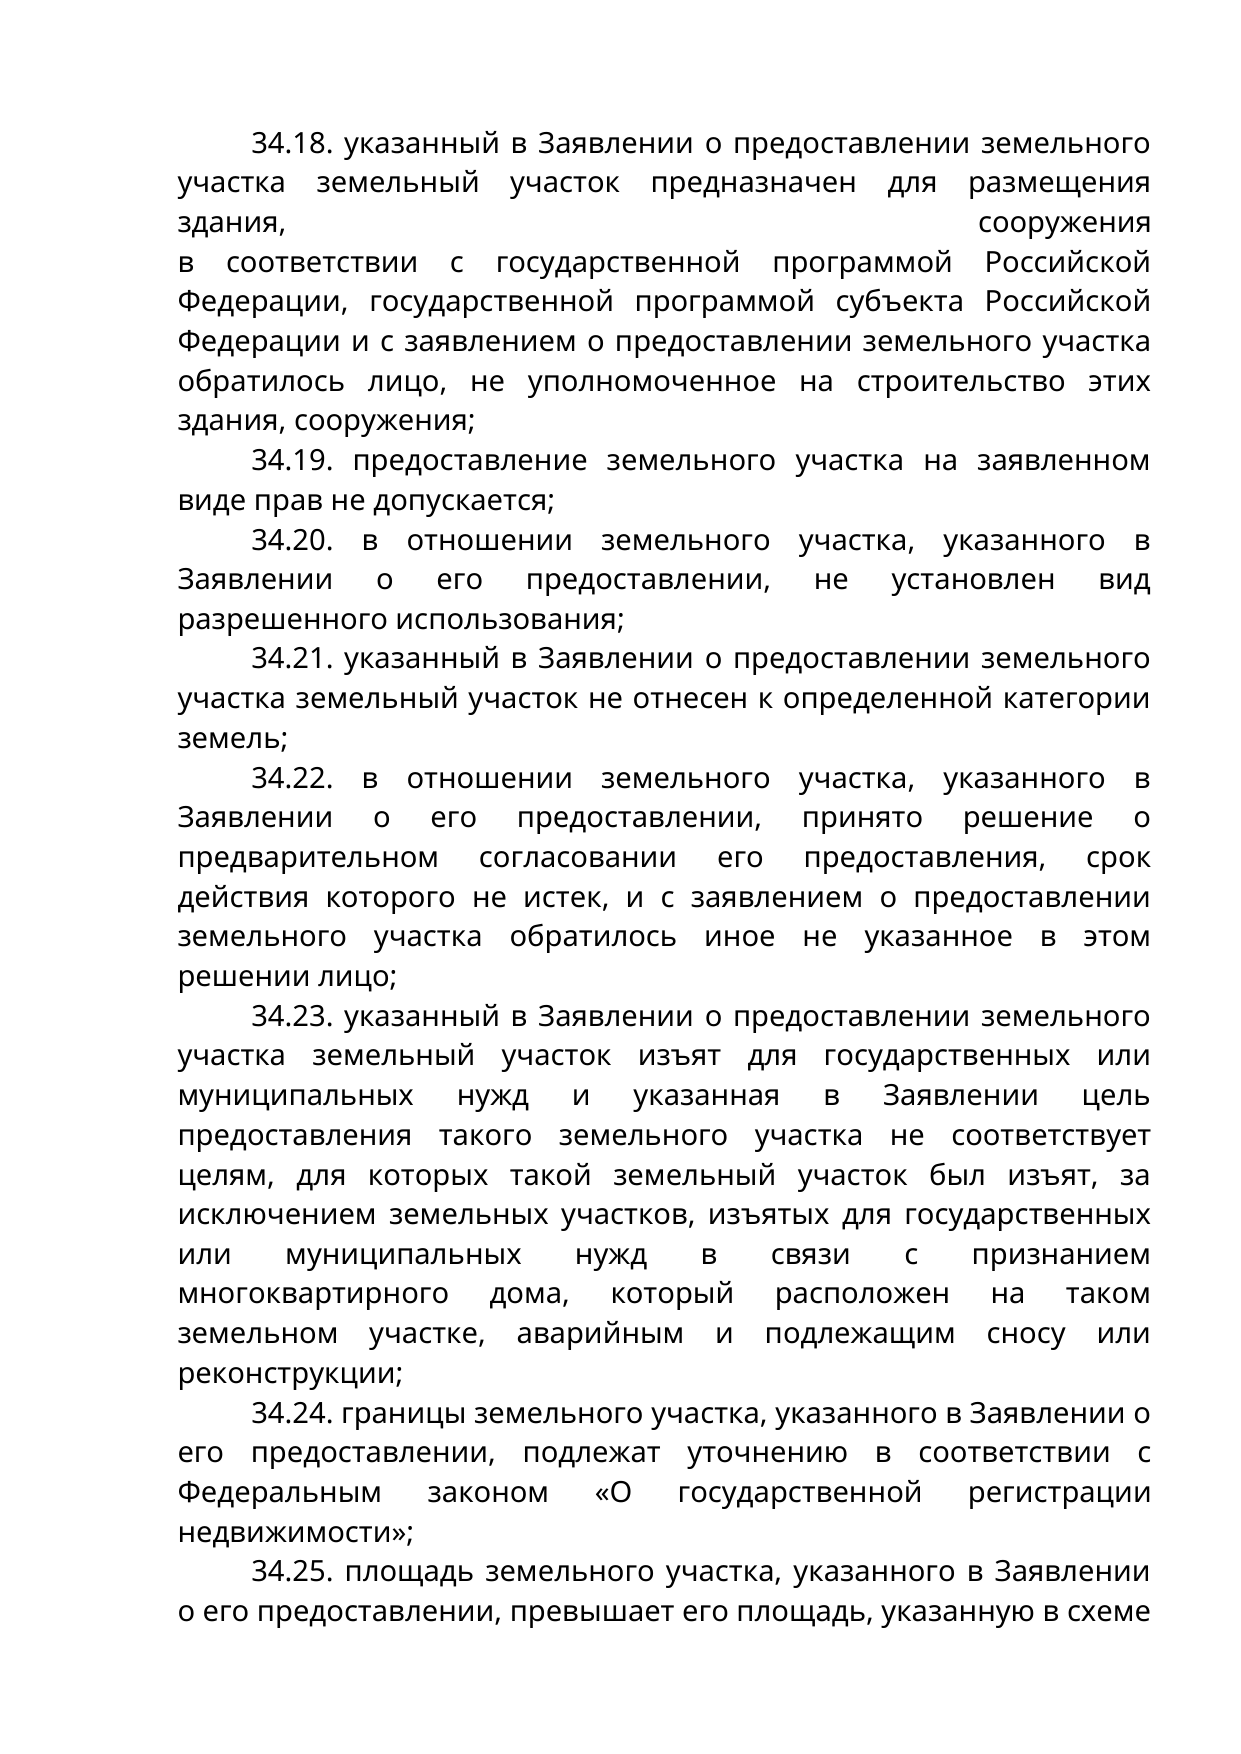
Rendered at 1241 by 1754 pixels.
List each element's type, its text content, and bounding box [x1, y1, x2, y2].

text 34.22. в отношении земельного участка, указанного в Заявлении о его предоставлении, принято решение о предварительном согласовании его предоставления, срок действия которого не истек, и с заявлением о предоставлении земельного участка обратилось иное не указанное в этом решении лицо; [177, 757, 1152, 995]
text 34.19. предоставление земельного участка на заявленном виде прав не допускается; [177, 439, 1152, 519]
text 34.20. в отношении земельного участка, указанного в Заявлении о его предоставлении, не установлен вид разрешенного использования; [177, 519, 1152, 638]
text 34.18. указанный в Заявлении о предоставлении земельного участка земельный участок предназначен для размещения здания, сооружения в соответствии с государственной программой Российской Федерации, государственной программой субъекта Российской Федерации и с заявлением о предоставлении земельного участка обратилось лицо, не уполномоченное на строительство этих здания, сооружения; [177, 122, 1152, 439]
text 34.24. границы земельного участка, указанного в Заявлении о его предоставлении, подлежат уточнению в соответствии с Федеральным законом «О государственной регистрации недвижимости»; [177, 1392, 1152, 1551]
text 34.23. указанный в Заявлении о предоставлении земельного участка земельный участок изъят для государственных или муниципальных нужд и указанная в Заявлении цель предоставления такого земельного участка не соответствует целям, для которых такой земельный участок был изъят, за исключением земельных участков, изъятых для государственных или муниципальных нужд в связи с признанием многоквартирного дома, который расположен на таком земельном участке, аварийным и подлежащим сносу или реконструкции; [177, 995, 1152, 1392]
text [177, 1551, 1152, 1630]
text 34.21. указанный в Заявлении о предоставлении земельного участка земельный участок не отнесен к определенной категории земель; [177, 638, 1152, 757]
